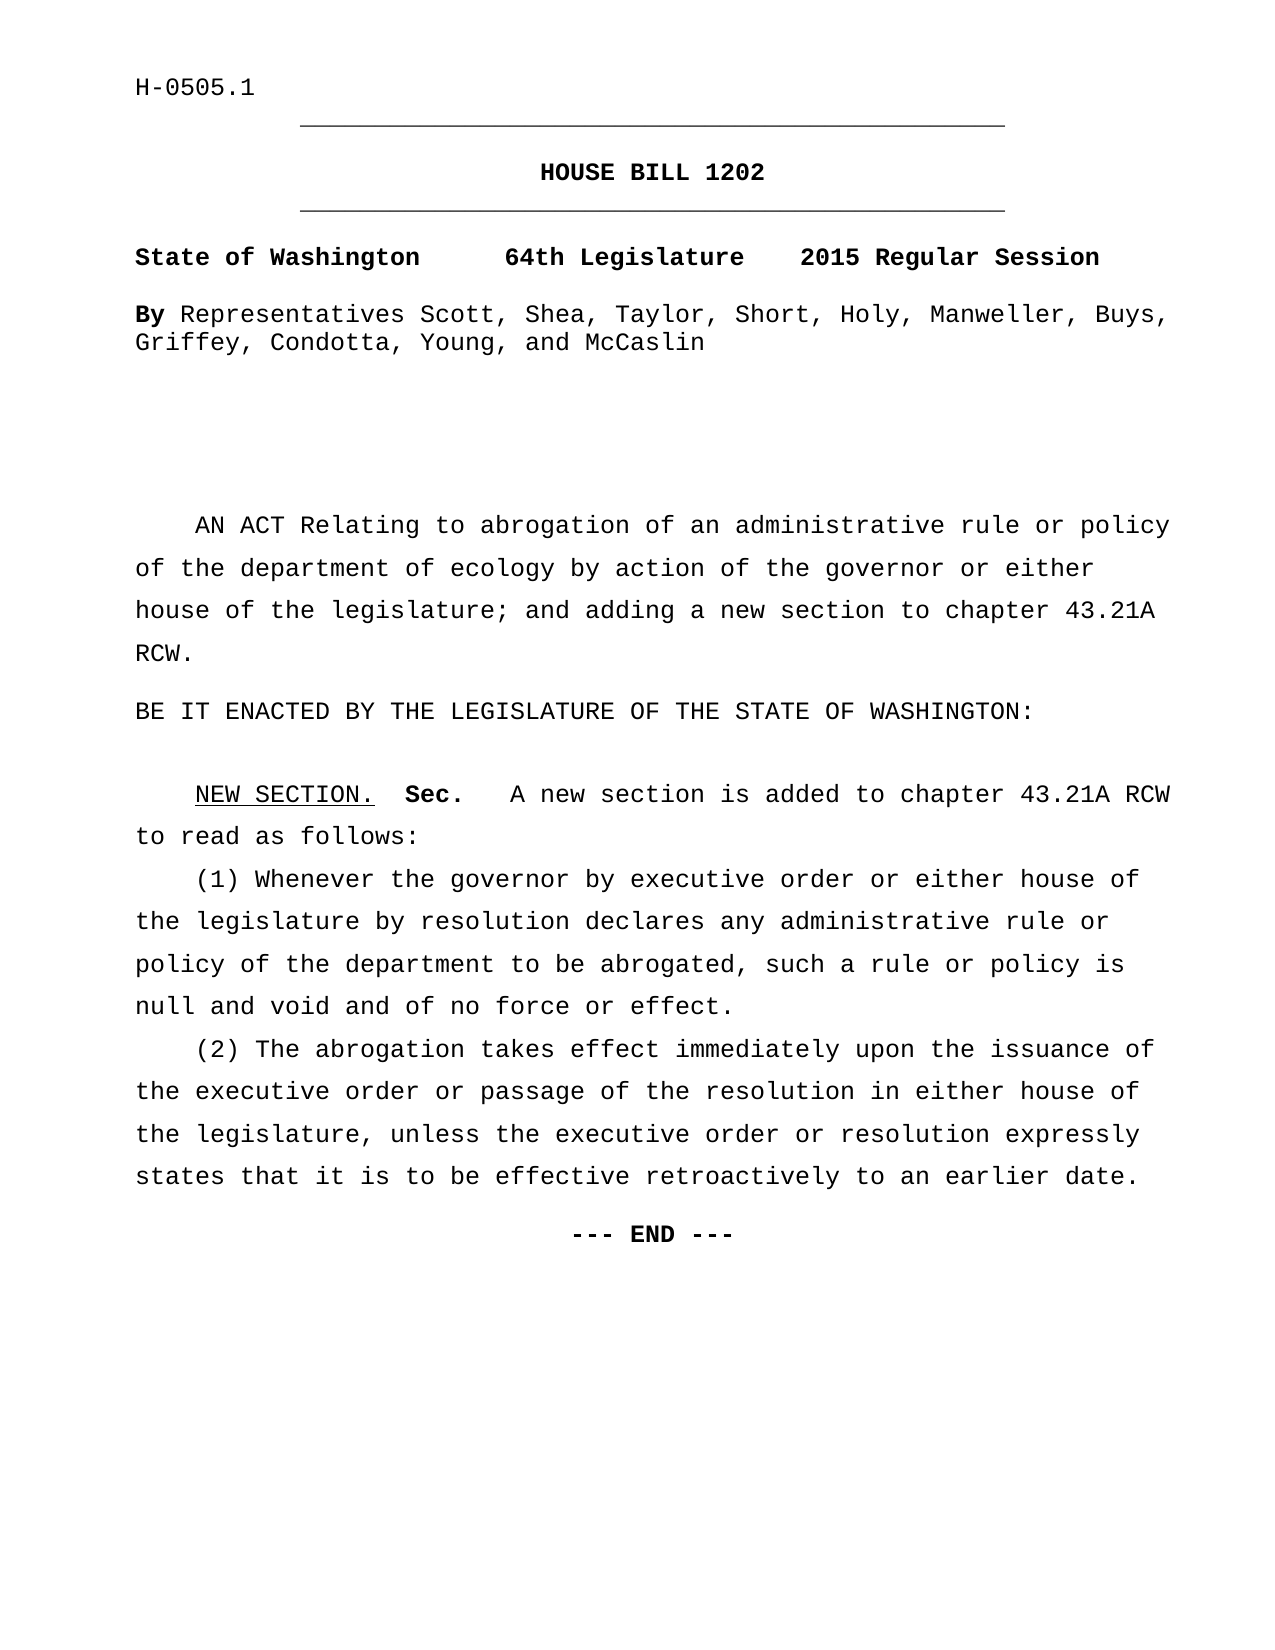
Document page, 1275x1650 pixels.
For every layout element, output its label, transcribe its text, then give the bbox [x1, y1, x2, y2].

text (2) The abrogation takes effect immediately upon the issuance of the executive order or passage of the resolution in either house of the legislature, unless the executive order or resolution expressly states that it is to be effective retroactively to an earlier date. [135, 1023, 1170, 1193]
text NEW SECTION. Sec. A new section is added to chapter 43.21A RCW to read as follows: [135, 768, 1170, 853]
text (1) Whenever the governor by executive order or either house of the legislature by resolution declares any administrative rule or policy of the department to be abrogated, such a rule or policy is null and void and of no force or effect. [135, 853, 1170, 1023]
text BE IT ENACTED BY THE LEGISLATURE OF THE STATE OF WASHINGTON: [135, 698, 1170, 727]
text By Representatives Scott, Shea, Taylor, Short, Holy, Manweller, Buys, Griffey, Condotta, Young, and McCaslin [135, 302, 1170, 358]
text --- END --- [135, 1222, 1170, 1250]
text AN ACT Relating to abrogation of an administrative rule or policy of the department of ecology by action of the governor or either house of the legislature; and adding a new section to chapter 43.21A RCW. [135, 500, 1170, 670]
text H-0505.1 [135, 75, 1170, 103]
text HOUSE BILL 1202 [135, 160, 1170, 188]
text State of Washington 64th Legislature 2015 Regular Session [135, 245, 1170, 273]
text _______________________________________________ [135, 188, 1170, 217]
text _______________________________________________ [135, 103, 1170, 132]
